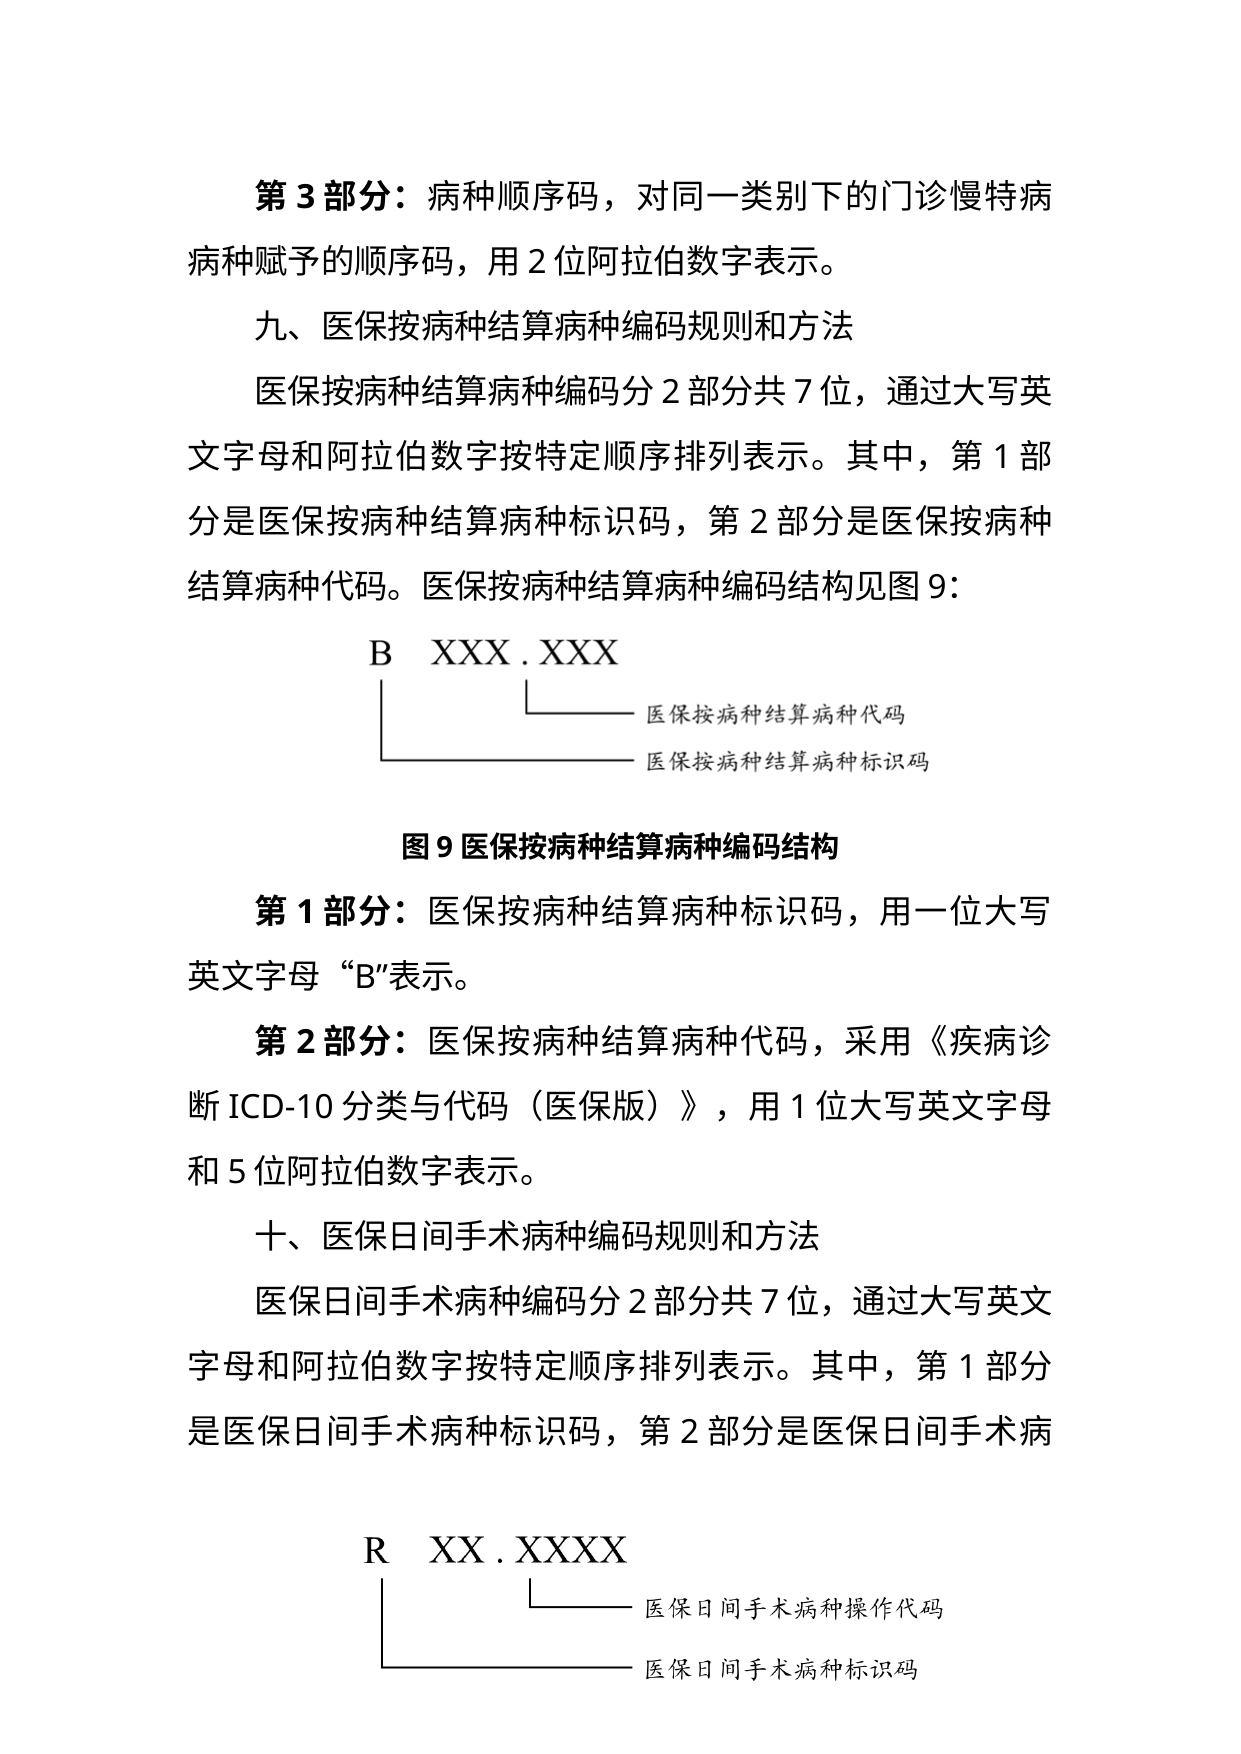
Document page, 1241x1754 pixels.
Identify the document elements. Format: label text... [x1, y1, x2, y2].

text 第3部分：病种顺序码，对同一类别下的门诊慢特病病种赋予的顺序码，用2位阿拉伯数字表示。 [187, 162, 1053, 292]
text 医保按病种结算病种编码分2部分共7位，通过大写英文字母和阿拉伯数字按特定顺序排列表示。其中，第1部分是医保按病种结算病种标识码，第2部分是医保按病种结算病种代码。医保按病种结算病种编码结构见图9： [187, 357, 1053, 617]
text 第2部分：医保按病种结算病种代码，采用《疾病诊断ICD-10分类与代码（医保版）》，用1位大写英文字母和5位阿拉伯数字表示。 [187, 1007, 1053, 1202]
text 十、医保日间手术病种编码规则和方法 [187, 1202, 1053, 1267]
text 医保日间手术病种编码分2部分共7位，通过大写英文字母和阿拉伯数字按特定顺序排列表示。其中，第1部分是医保日间手术病种标识码，第2部分是医保日间手术病种操作代码。医保日间手术病种编码结构见图10： [187, 1267, 1053, 1462]
picture [339, 1512, 1089, 1698]
text 第1部分：医保按病种结算病种标识码，用一位大写英文字母“B”表示。 [187, 877, 1053, 1007]
picture [346, 617, 1041, 789]
text 九、医保按病种结算病种编码规则和方法 [187, 292, 1053, 357]
